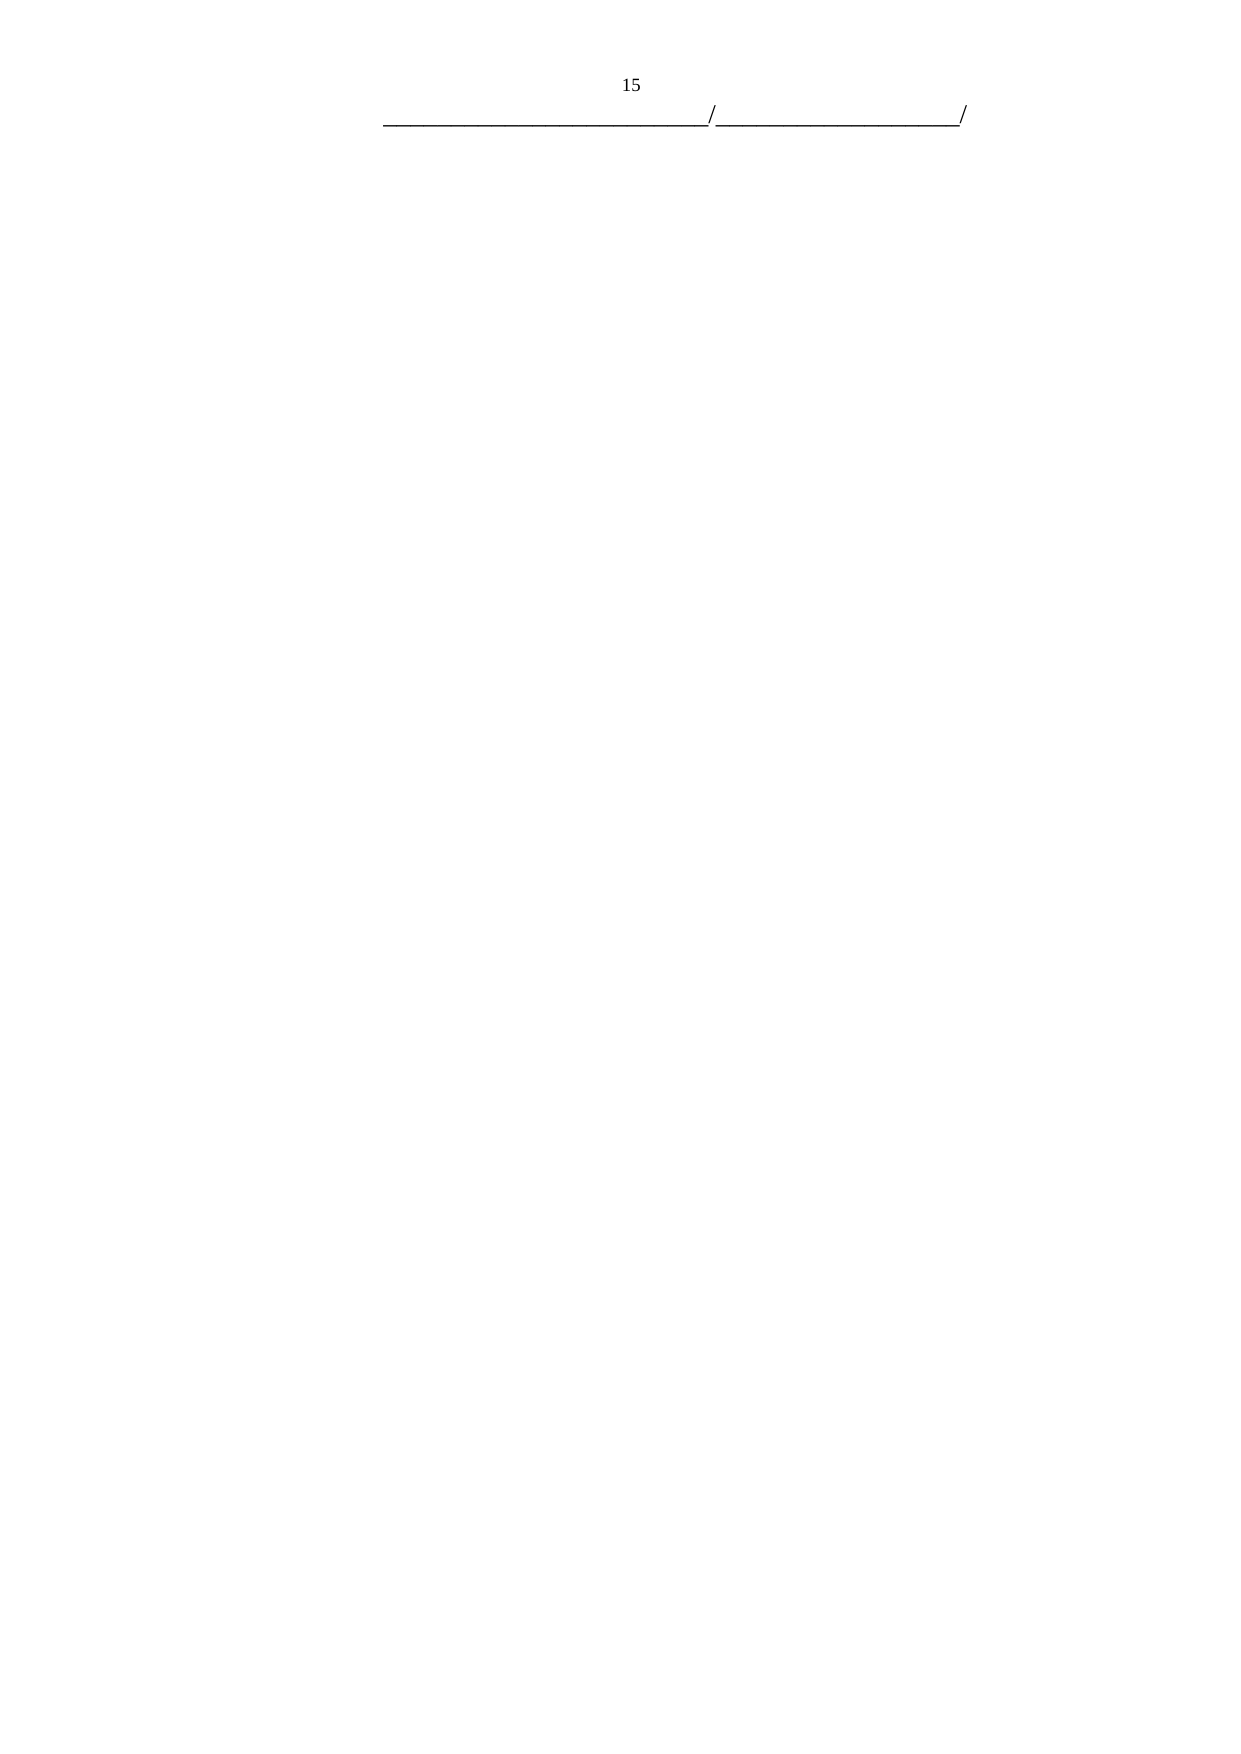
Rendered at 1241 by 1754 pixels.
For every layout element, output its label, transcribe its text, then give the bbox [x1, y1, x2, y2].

text ________________________/__________________/ [131, 98, 1162, 129]
